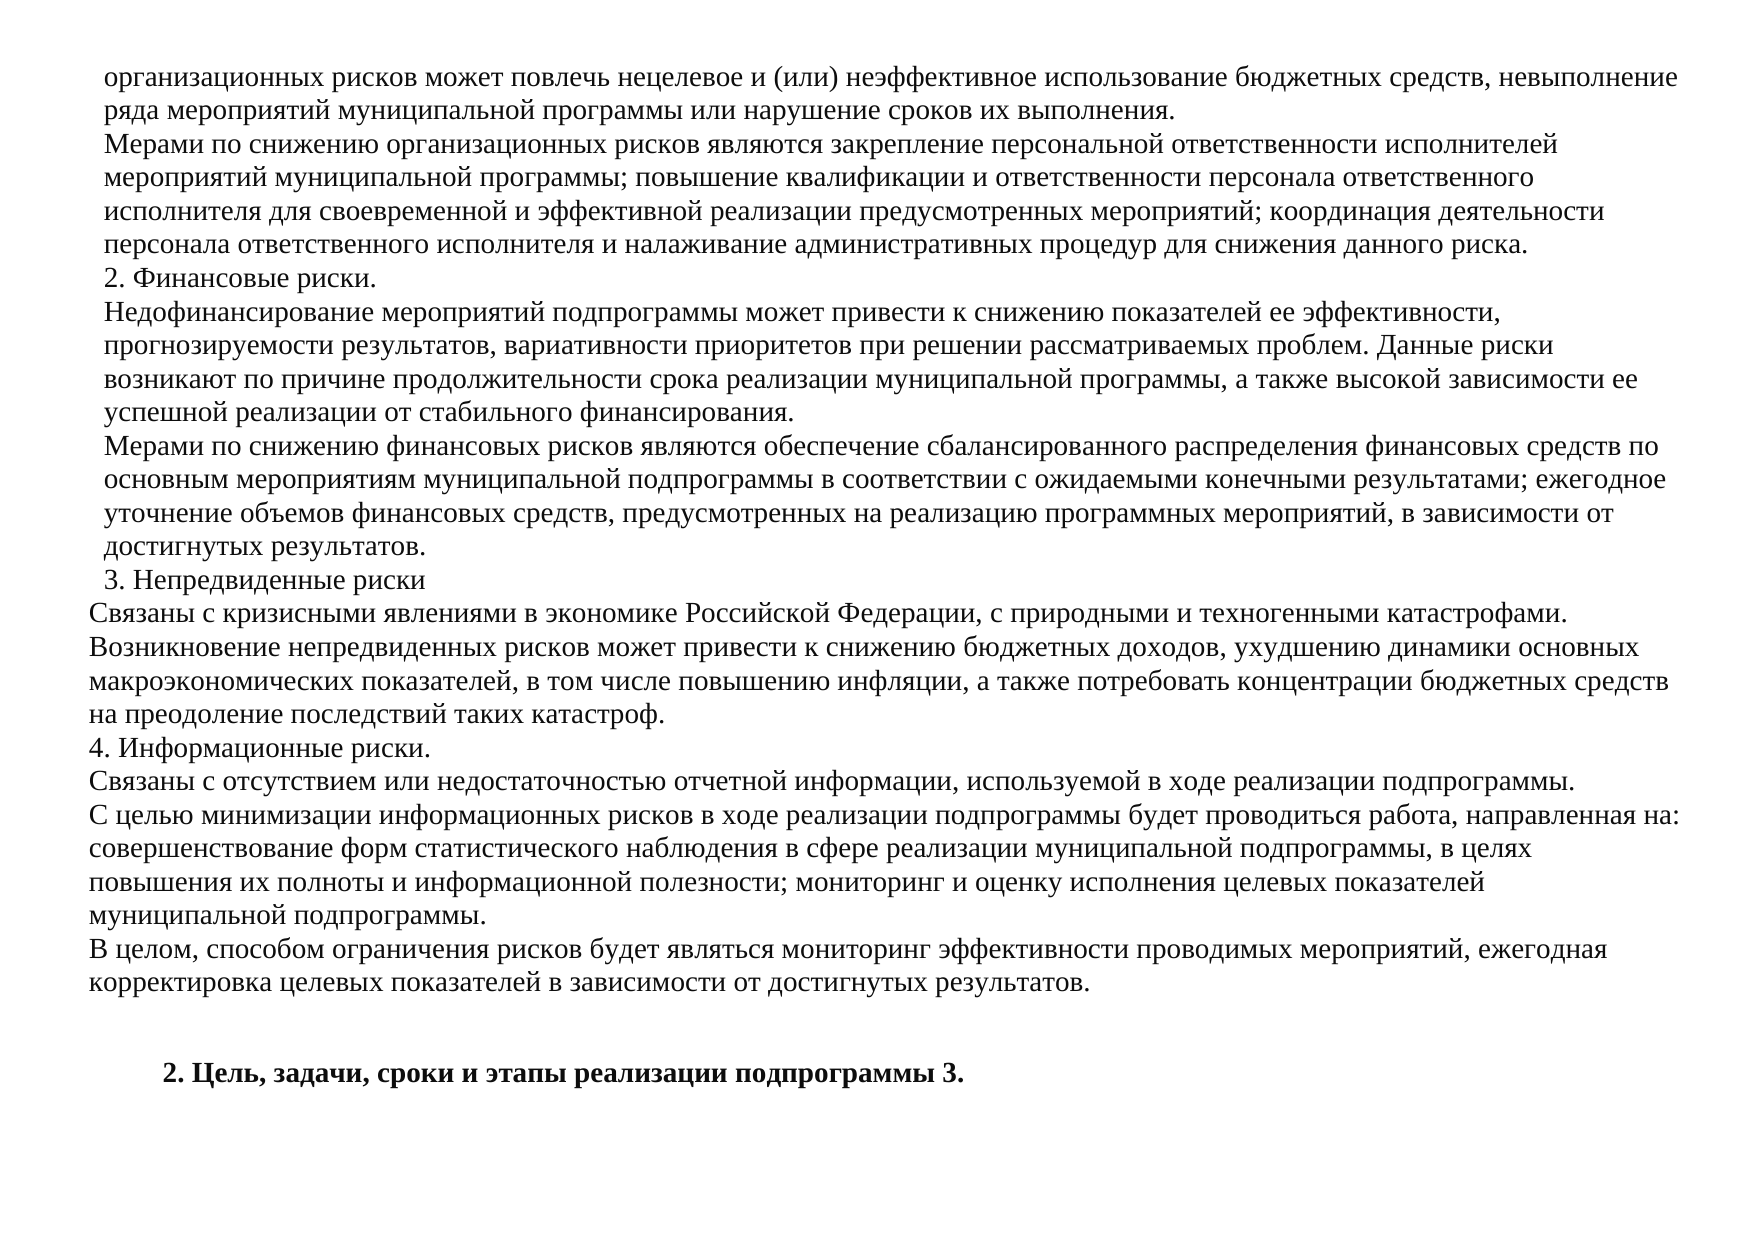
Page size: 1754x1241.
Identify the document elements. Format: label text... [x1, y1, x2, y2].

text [103, 59, 1683, 596]
text Связаны с кризисными явлениями в экономике Российской Федерации, с природными и техногенными катастрофами. Возникновение непредвиденных рисков может привести к снижению бюджетных доходов, ухудшению динамики основных макроэкономических показателей, в том числе повышению инфляции, а также потребовать концентрации бюджетных средств на преодоление последствий таких катастроф. 4. Информационные риски. Связаны с отсутствием или недостаточностью отчетной информации, используемой в ходе реализации подпрограммы. С целью минимизации информационных рисков в ходе реализации подпрограммы будет проводиться работа, направленная на: совершенствование форм статистического наблюдения в сфере реализации муниципальной подпрограммы, в целях повышения их полноты и информационной полезности; мониторинг и оценку исполнения целевых показателей муниципальной подпрограммы. В целом, способом ограничения рисков будет являться мониторинг эффективности проводимых мероприятий, ежегодная корректировка целевых показателей в зависимости от достигнутых результатов. [89, 596, 1683, 1026]
text 2. Цель, задачи, сроки и этапы реализации подпрограммы 3. [89, 1055, 1683, 1089]
